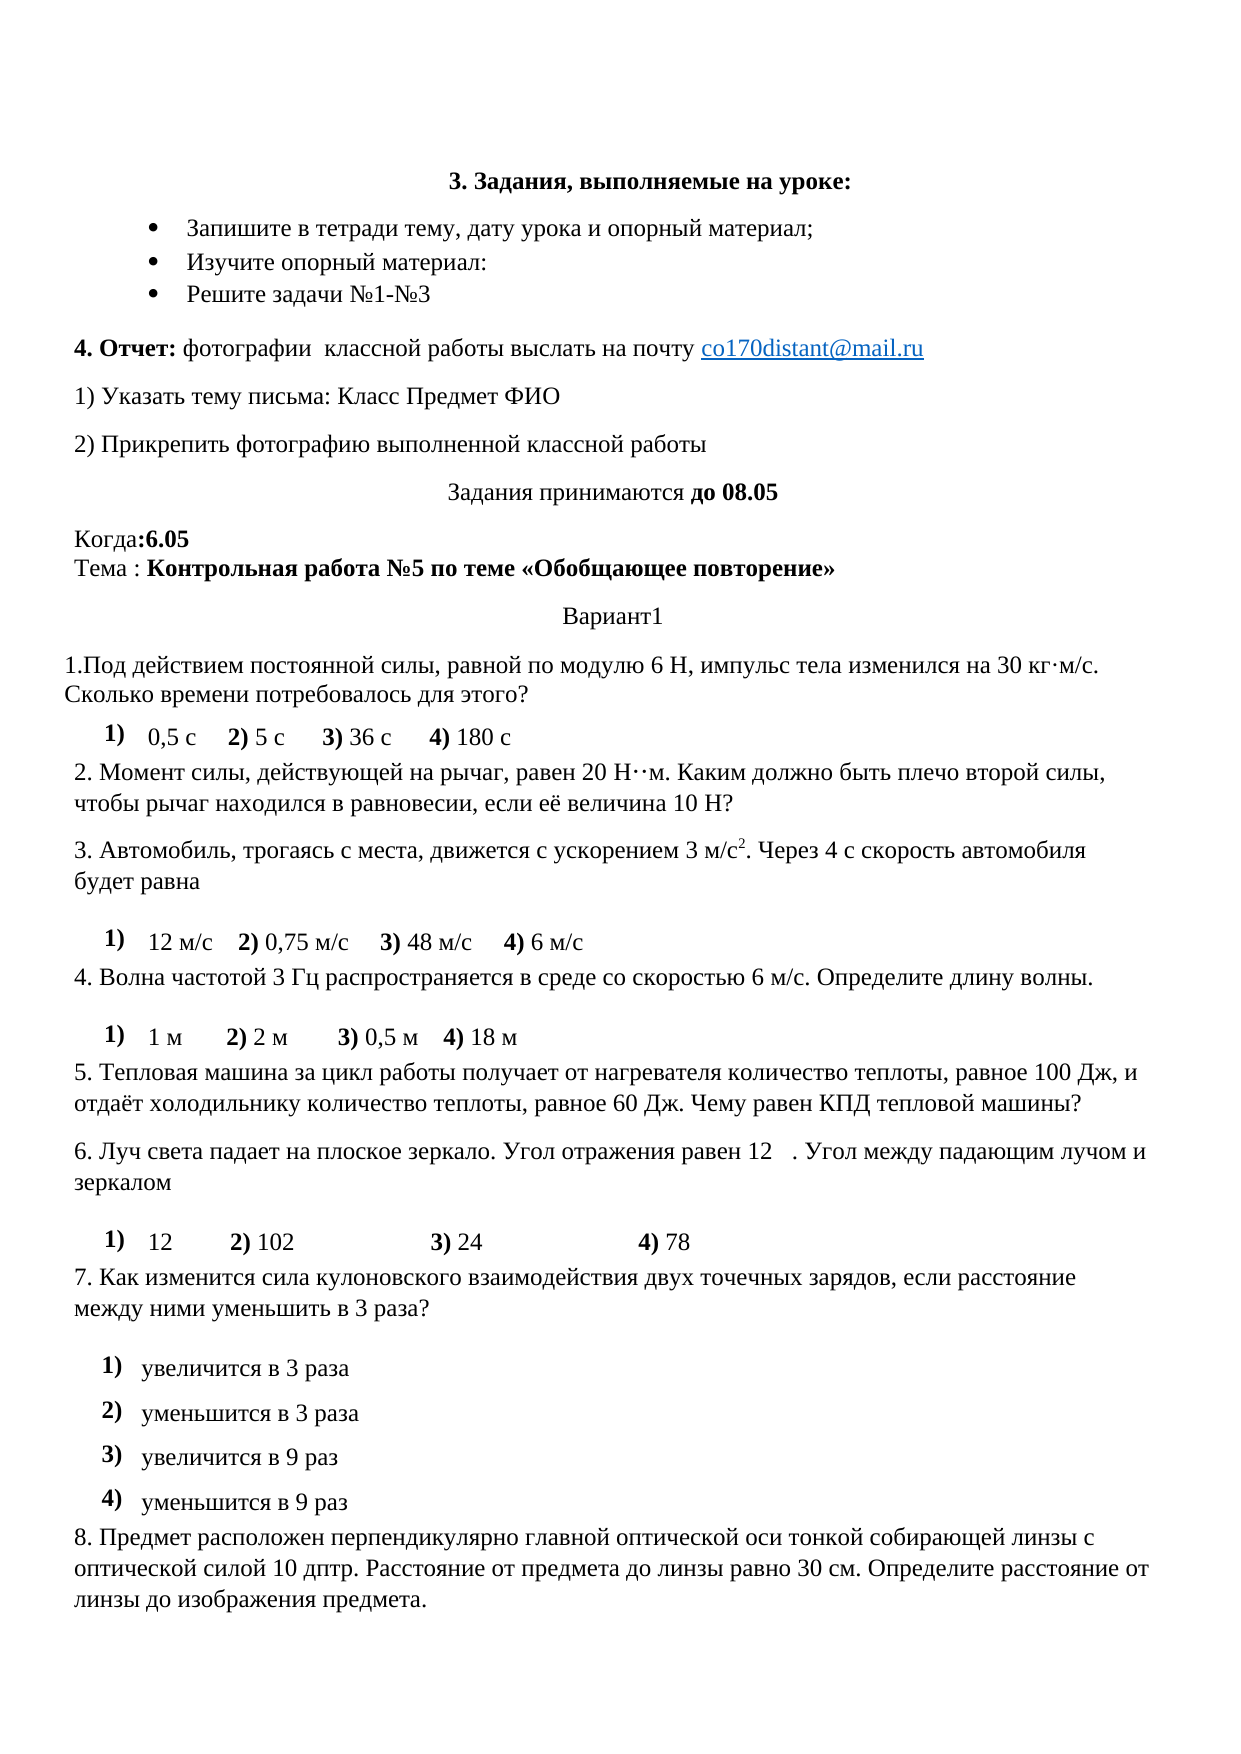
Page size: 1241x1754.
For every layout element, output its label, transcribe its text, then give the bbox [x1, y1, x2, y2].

text 7. Как изменится сила кулоновского взаимодействия двух точечных зарядов, если расстояние между ними уменьшить в 3 раза? [74, 1262, 1152, 1322]
text 3. Автомобиль, трогаясь с места, движется с ускорением 3 м/с2. Через 4 с скорость автомобиля будет равна [74, 835, 1152, 895]
text Когда:6.05 [74, 524, 1152, 553]
text 1) Указать тему письма: Класс Предмет ФИО [74, 381, 1152, 410]
text 6. Луч света падает на плоское зеркало. Угол отражения равен 12. Угол между падающим лучом и зеркалом [74, 1136, 1152, 1196]
text 3. Задания, выполняемые на уроке: [149, 166, 1152, 194]
list Изучите опорный материал: [149, 247, 1152, 275]
text 8. Предмет расположен перпендикулярно главной оптической оси тонкой собирающей линзы с оптической силой 10 дптр. Расстояние от предмета до линзы равно 30 см. Определите расстояние от линзы до изображения предмета. [74, 1522, 1152, 1612]
table_cell [63, 1010, 1140, 1057]
table_cell [63, 1341, 1140, 1522]
list Решите задачи №1-№3 [149, 279, 1152, 308]
text 4. Волна частотой 3 Гц распространяется в среде со скоростью 6 м/с. Определите длину волны. [74, 962, 1152, 991]
text 4. Отчет: фотографии классной работы выслать на почту сo170distant@mail.ru [74, 333, 1152, 362]
table_header 1.Под действием постоянной силы, равной по модулю 6 Н, импульс тела изменился на 30 кг·м/с. Сколько времени потребовалось для этого? [63, 649, 1140, 709]
table_cell [63, 709, 1140, 757]
text 2) Прикрепить фотографию выполненной классной работы [74, 429, 1152, 458]
text 2. Момент силы, действующей на рычаг, равен 20 Н⋅⋅м. Каким должно быть плечо второй силы, чтобы рычаг находился в равновесии, если её величина 10 Н? [74, 757, 1152, 816]
text Задания принимаются до 08.05 [74, 477, 1152, 505]
text 5. Тепловая машина за цикл работы получает от нагревателя количество теплоты, равное 100 Дж, и отдаёт холодильнику количество теплоты, равное 60 Дж. Чему равен КПД тепловой машины? [74, 1057, 1152, 1117]
table_cell [63, 914, 1140, 962]
text Тема : Контрольная работа №5 по теме «Обобщающее повторение» [74, 553, 1152, 582]
table_cell [63, 1215, 1140, 1262]
list Запишите в тетради тему, дату урока и опорный материал; [149, 213, 1152, 242]
text Вариант1 [74, 601, 1152, 629]
